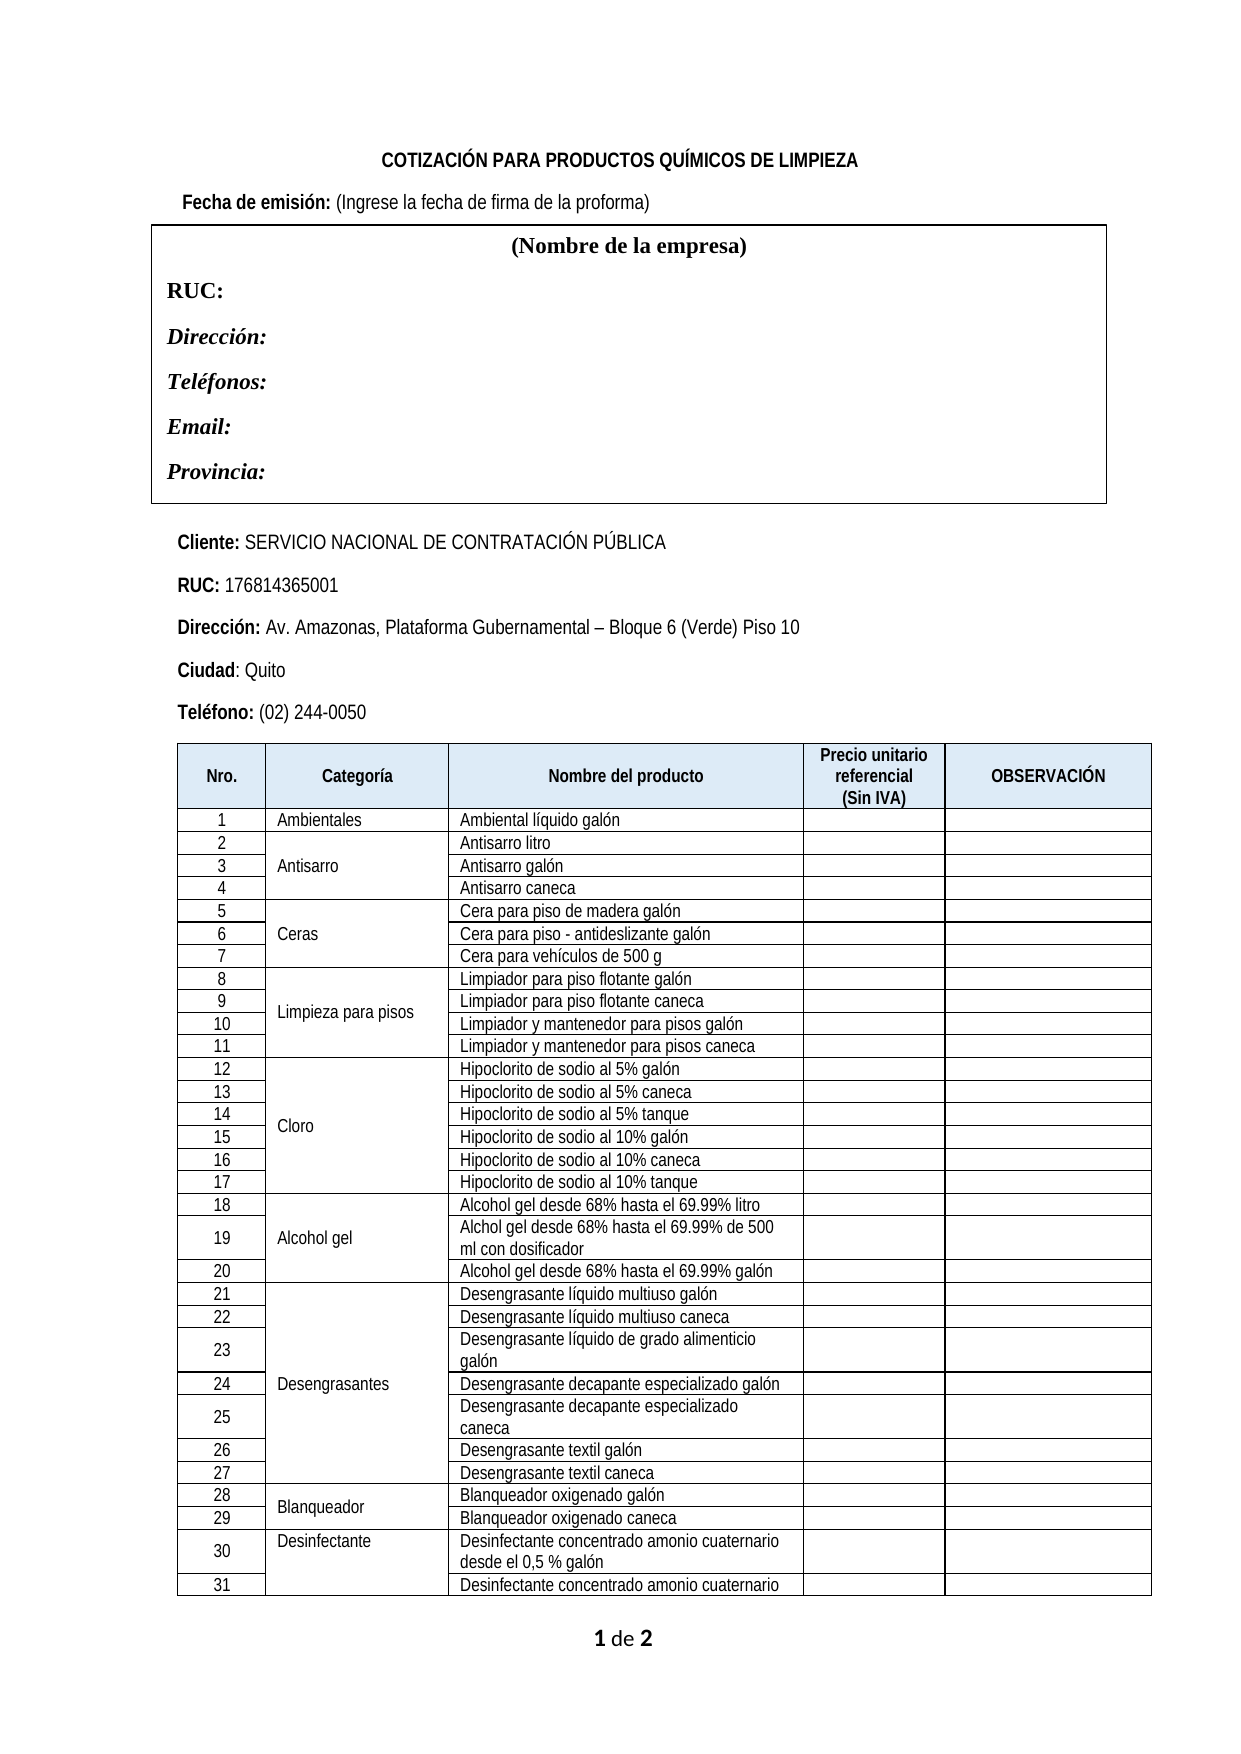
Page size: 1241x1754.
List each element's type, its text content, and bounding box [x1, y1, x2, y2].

table_cell [804, 832, 944, 853]
table_cell [804, 1484, 944, 1506]
table_cell [946, 1216, 1151, 1259]
table_cell 20 [178, 1260, 265, 1282]
table_cell 12 [178, 1058, 265, 1079]
table_cell 13 [178, 1081, 265, 1102]
table_header Nombre del producto [449, 744, 803, 808]
table_cell 26 [178, 1439, 265, 1461]
table_cell [804, 1439, 944, 1461]
table_cell Desengrasantes [266, 1283, 448, 1483]
table_cell Alcohol gel [266, 1194, 448, 1282]
text Dirección: Av. Amazonas, Plataforma Gubernamental – Bloque 6 (Verde) Piso 10 [177, 615, 1063, 639]
table_cell [946, 1058, 1151, 1079]
table_cell 17 [178, 1171, 265, 1193]
table_cell [946, 1171, 1151, 1193]
table_cell [804, 1283, 944, 1304]
table_cell [946, 1507, 1151, 1528]
text Ciudad: Quito [177, 658, 1063, 682]
table_cell Hipoclorito de sodio al 10% caneca [449, 1149, 803, 1170]
table_cell Blanqueador oxigenado galón [449, 1484, 803, 1506]
table_cell [946, 1530, 1151, 1573]
table_cell 27 [178, 1462, 265, 1483]
table_cell Cloro [266, 1058, 448, 1193]
table_cell 29 [178, 1507, 265, 1528]
table_cell [804, 990, 944, 1012]
table_cell [946, 1126, 1151, 1147]
table_cell 11 [178, 1035, 265, 1057]
table_cell Desinfectante [266, 1530, 448, 1595]
table_cell [804, 1395, 944, 1438]
table_cell 2 [178, 832, 265, 853]
table_cell [946, 1035, 1151, 1057]
table_cell [946, 1149, 1151, 1170]
table_cell Hipoclorito de sodio al 10% tanque [449, 1171, 803, 1193]
table_cell [804, 968, 944, 989]
table_cell [946, 1260, 1151, 1282]
table_cell [946, 1395, 1151, 1438]
table_cell Limpiador para piso flotante galón [449, 968, 803, 989]
table_cell Antisarro galón [449, 855, 803, 876]
table_cell Desengrasante textil caneca [449, 1462, 803, 1483]
table_cell 18 [178, 1194, 265, 1215]
table_cell [804, 1373, 944, 1394]
table_cell Ambiental líquido galón [449, 809, 803, 831]
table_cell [449, 1574, 803, 1595]
table_cell [946, 1439, 1151, 1461]
table_cell [804, 1013, 944, 1034]
table_cell [946, 1574, 1151, 1595]
table_cell Hipoclorito de sodio al 5% caneca [449, 1081, 803, 1102]
table_cell 14 [178, 1103, 265, 1125]
text Fecha de emisión: (Ingrese la fecha de firma de la proforma) [177, 190, 1063, 214]
text COTIZACIÓN PARA PRODUCTOS QUÍMICOS DE LIMPIEZA [177, 148, 1063, 172]
table_cell 28 [178, 1484, 265, 1506]
table_cell 24 [178, 1373, 265, 1394]
table_cell Antisarro [266, 832, 448, 899]
table_cell [946, 945, 1151, 967]
table_cell [946, 990, 1151, 1012]
table_cell [946, 809, 1151, 831]
table_cell 3 [178, 855, 265, 876]
table_cell 23 [178, 1328, 265, 1371]
table_header Categoría [266, 744, 448, 808]
table_cell 5 [178, 900, 265, 921]
table_cell [946, 1306, 1151, 1327]
table_cell Alcohol gel desde 68% hasta el 69.99% litro [449, 1194, 803, 1215]
table_cell [946, 968, 1151, 989]
table_cell 10 [178, 1013, 265, 1034]
table_cell [946, 1283, 1151, 1304]
table_cell 21 [178, 1283, 265, 1304]
table_cell 30 [178, 1530, 265, 1573]
table_cell Desengrasante líquido multiuso caneca [449, 1306, 803, 1327]
text Cliente: SERVICIO NACIONAL DE CONTRATACIÓN PÚBLICA [177, 530, 1063, 554]
table_cell [804, 1149, 944, 1170]
table_cell Limpiador y mantenedor para pisos caneca [449, 1035, 803, 1057]
table_cell [946, 900, 1151, 921]
table_header OBSERVACIÓN [946, 744, 1151, 808]
table_cell [946, 877, 1151, 899]
table_cell Desengrasante textil galón [449, 1439, 803, 1461]
table_cell 9 [178, 990, 265, 1012]
table_cell Alcohol gel desde 68% hasta el 69.99% galón [449, 1260, 803, 1282]
table_cell Blanqueador oxigenado caneca [449, 1507, 803, 1528]
table_cell Blanqueador [266, 1484, 448, 1528]
table_cell [804, 1574, 944, 1595]
table_cell Ambientales [266, 809, 448, 831]
table_cell [946, 832, 1151, 853]
table_cell 1 [178, 809, 265, 831]
table_cell [804, 1216, 944, 1259]
table_cell 15 [178, 1126, 265, 1147]
table_cell Antisarro caneca [449, 877, 803, 899]
table_cell 6 [178, 923, 265, 944]
table_cell Hipoclorito de sodio al 5% galón [449, 1058, 803, 1079]
table_cell [804, 1035, 944, 1057]
table_cell Desengrasante decapante especializado caneca [449, 1395, 803, 1438]
table_header Nro. [178, 744, 265, 808]
table_cell [804, 1306, 944, 1327]
table_cell [804, 1462, 944, 1483]
table_cell [804, 1194, 944, 1215]
table_cell Desengrasante líquido multiuso galón [449, 1283, 803, 1304]
table_cell [946, 1194, 1151, 1215]
table_cell Hipoclorito de sodio al 5% tanque [449, 1103, 803, 1125]
table_cell 4 [178, 877, 265, 899]
table_cell 19 [178, 1216, 265, 1259]
table_cell [804, 945, 944, 967]
table_cell [946, 1013, 1151, 1034]
table_cell [946, 1484, 1151, 1506]
table_cell [946, 855, 1151, 876]
table_cell Desinfectante concentrado amonio cuaternario desde el 0,5 % galón [449, 1530, 803, 1573]
text RUC: 176814365001 [177, 573, 1063, 597]
table_cell Antisarro litro [449, 832, 803, 853]
table_cell Ceras [266, 900, 448, 967]
table_header Precio unitario referencial (Sin IVA) [804, 744, 944, 808]
table_cell [804, 1260, 944, 1282]
table_cell [946, 1462, 1151, 1483]
table_cell [804, 877, 944, 899]
table_cell Limpieza para pisos [266, 968, 448, 1057]
table_cell [804, 1507, 944, 1528]
table_cell [804, 1126, 944, 1147]
table_cell [804, 1058, 944, 1079]
table_cell Desengrasante decapante especializado galón [449, 1373, 803, 1394]
table_cell Hipoclorito de sodio al 10% galón [449, 1126, 803, 1147]
table_cell 31 [178, 1574, 265, 1595]
table_cell [946, 923, 1151, 944]
table_cell [804, 1081, 944, 1102]
table_cell [804, 1328, 944, 1371]
table_cell [804, 1103, 944, 1125]
table_cell 7 [178, 945, 265, 967]
table_cell [804, 1530, 944, 1573]
table_cell Desengrasante líquido de grado alimenticio galón [449, 1328, 803, 1371]
table_cell [804, 923, 944, 944]
table_cell [804, 809, 944, 831]
table_cell [946, 1328, 1151, 1371]
table_cell Cera para piso de madera galón [449, 900, 803, 921]
table_cell 25 [178, 1395, 265, 1438]
table_cell [946, 1081, 1151, 1102]
table_cell Limpiador y mantenedor para pisos galón [449, 1013, 803, 1034]
table_cell Alchol gel desde 68% hasta el 69.99% de 500 ml con dosificador [449, 1216, 803, 1259]
table_cell [804, 900, 944, 921]
table_cell Limpiador para piso flotante caneca [449, 990, 803, 1012]
table_cell Cera para vehículos de 500 g [449, 945, 803, 967]
table_cell 16 [178, 1149, 265, 1170]
table_cell [804, 855, 944, 876]
table_cell [946, 1103, 1151, 1125]
text Teléfono: (02) 244-0050 [177, 700, 1063, 724]
table_cell 8 [178, 968, 265, 989]
table_cell 22 [178, 1306, 265, 1327]
table_cell Cera para piso - antideslizante galón [449, 923, 803, 944]
table_cell [946, 1373, 1151, 1394]
table_cell [804, 1171, 944, 1193]
